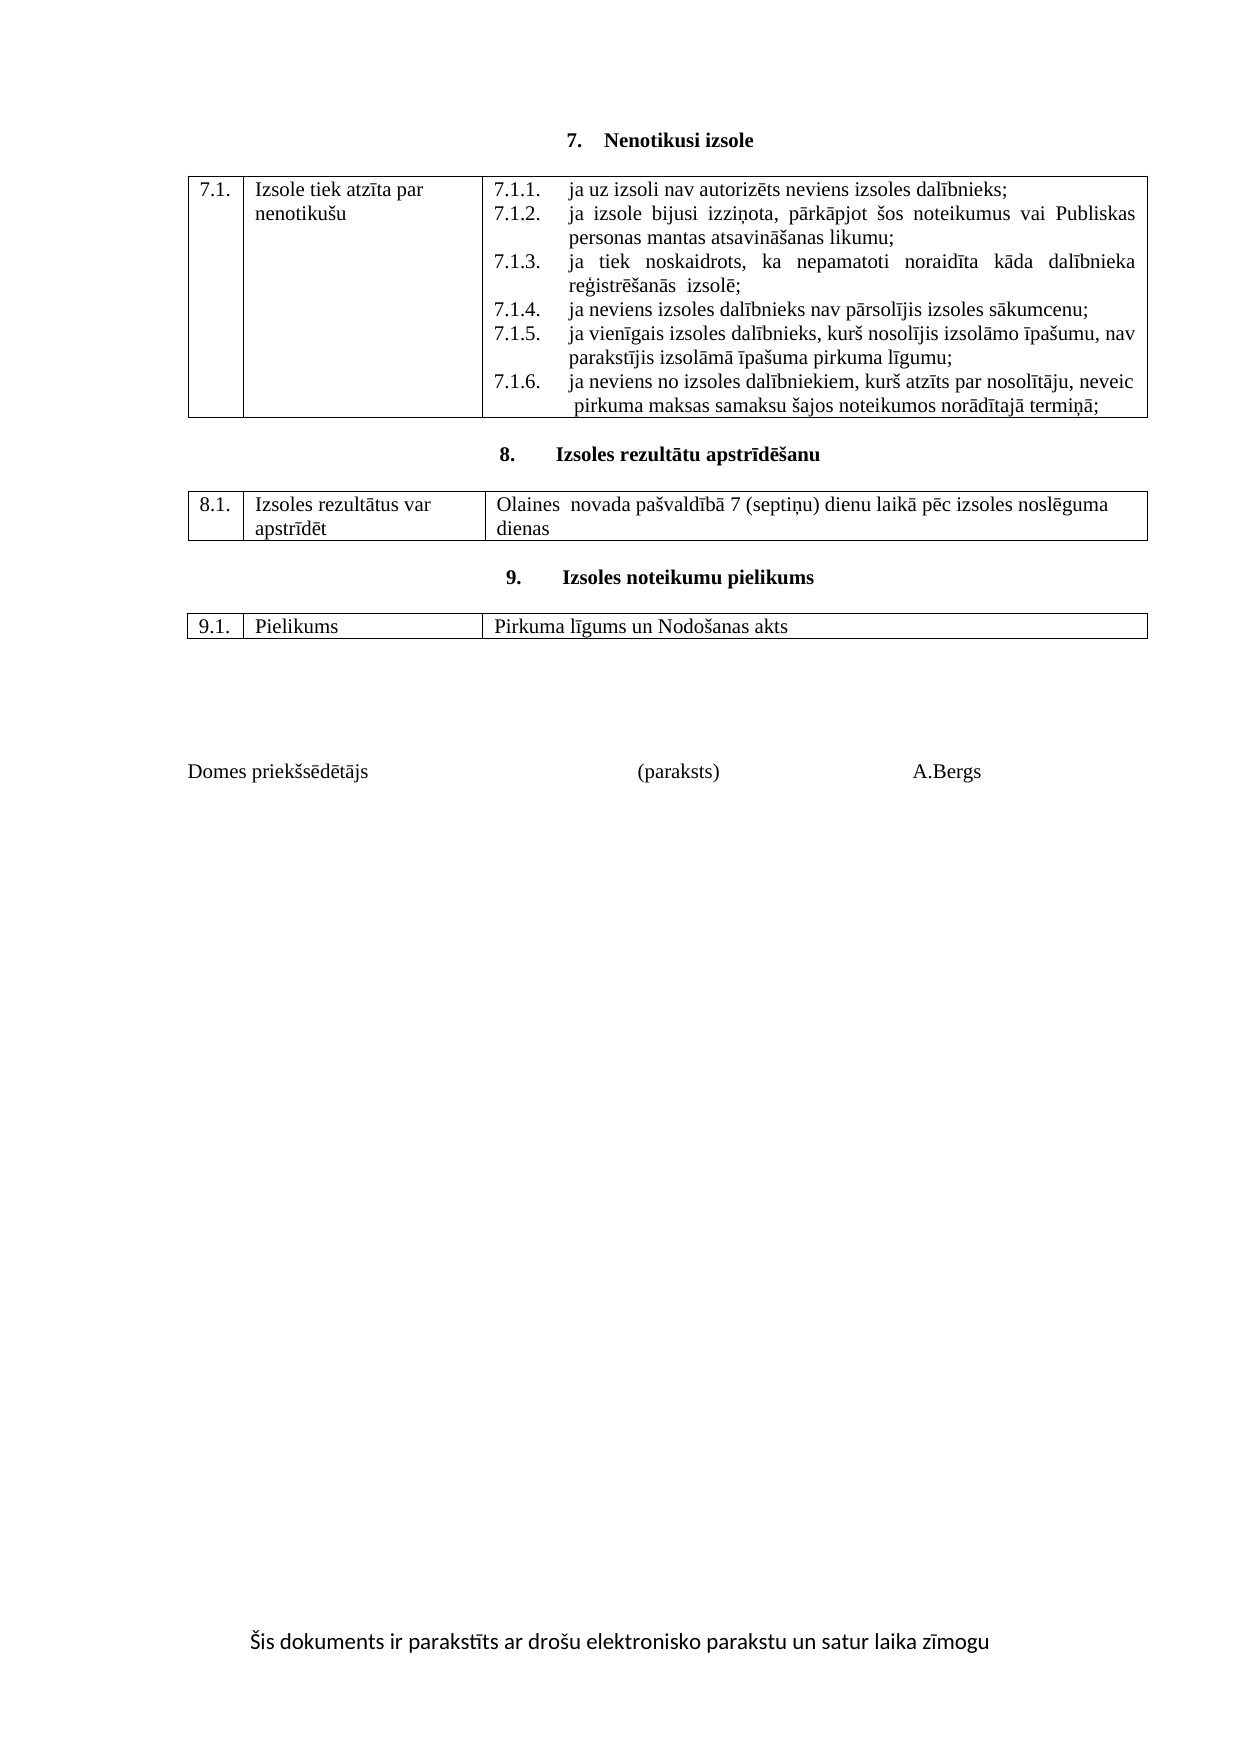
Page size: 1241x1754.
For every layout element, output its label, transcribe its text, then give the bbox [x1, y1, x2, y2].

table_header 9.1. [188, 614, 243, 638]
list Izsoles rezultātu apstrīdēšanu [187, 442, 1132, 466]
table_header Pirkuma līgums un Nodošanas akts [483, 614, 1147, 638]
table_header Izsole tiek atzīta par nenotikušu [244, 177, 482, 417]
list Izsoles noteikumu pielikums [187, 565, 1132, 589]
text Domes priekšsēdētājs (paraksts) A.Bergs [187, 759, 1132, 783]
table_header 8.1. [189, 492, 243, 540]
list Nenotikusi izsole [187, 127, 1132, 152]
table_header 7.1. [189, 177, 243, 417]
table_header Olaines novada pašvaldībā 7 (septiņu) dienu laikā pēc izsoles noslēguma dienas [486, 492, 1147, 540]
table_header Izsoles rezultātus var apstrīdēt [244, 492, 485, 540]
table_header ja uz izsoli nav autorizēts neviens izsoles dalībnieks; ja izsole bijusi izziņota, pārkāpjot šos noteikumus vai Publiskas personas mantas atsavināšanas likumu; ja tiek noskaidrots, ka nepamatoti noraidīta kāda dalībnieka reģistrēšanās izsolē; ja neviens izsoles dalībnieks nav pārsolījis izsoles sākumcenu; ja vienīgais izsoles dalībnieks, kurš nosolījis izsolāmo īpašumu, nav parakstījis izsolāmā īpašuma pirkuma līgumu; ja neviens no izsoles dalībniekiem, kurš atzīts par nosolītāju, neveic pirkuma maksas samaksu šajos noteikumos norādītajā termiņā; [483, 177, 1147, 417]
table_header Pielikums [244, 614, 482, 638]
